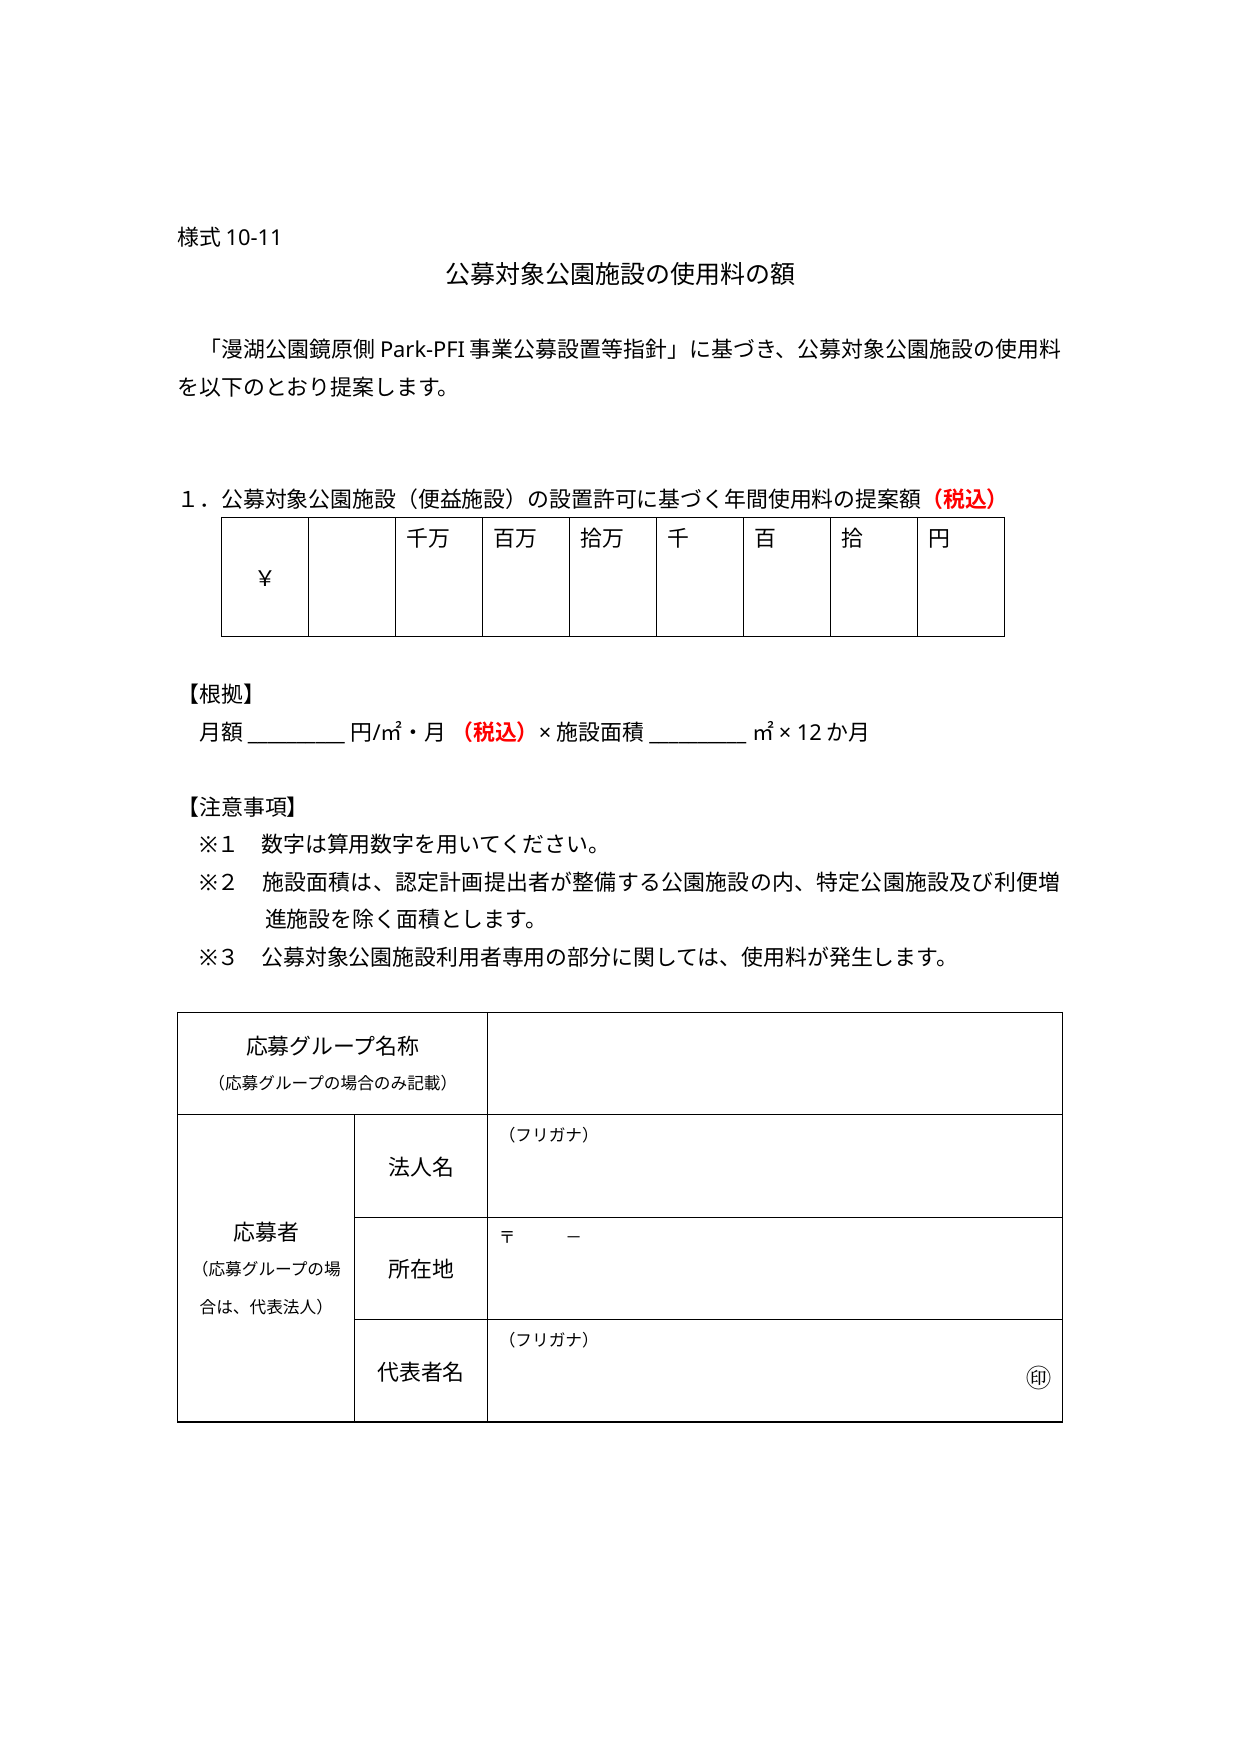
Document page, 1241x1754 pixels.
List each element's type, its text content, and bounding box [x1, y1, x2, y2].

table_header 千 [657, 518, 743, 636]
table_header 百万 [483, 518, 569, 636]
text 【根拠】 [177, 674, 1063, 712]
table_cell 応募者 （応募グループの場合は、代表法人） [178, 1115, 354, 1421]
table_cell 法人名 [355, 1115, 487, 1217]
text 様式10-11 [177, 217, 1063, 254]
table_header ￥ [222, 518, 308, 636]
text ※２ 施設面積は、認定計画提出者が整備する公園施設の内、特定公園施設及び利便増進施設を除く面積とします。 [199, 862, 1063, 937]
text 月額 __________ 円/㎡・月 （税込）× 施設面積 __________ ㎡ × 12か月 [177, 712, 1063, 749]
table_cell （フリガナ） [488, 1115, 1062, 1217]
table_header 拾 [831, 518, 917, 636]
table_header 円 [918, 518, 1004, 636]
table_header 千万 [396, 518, 482, 636]
table_cell 代表者名 [355, 1320, 487, 1421]
table_header 百 [744, 518, 830, 636]
text 「漫湖公園鏡原側Park-PFI事業公募設置等指針」に基づき、公募対象公園施設の使用料を以下のとおり提案します。 [177, 329, 1063, 404]
text 【注意事項】 [177, 787, 1063, 824]
table_header [488, 1013, 1062, 1114]
text ※３ 公募対象公園施設利用者専用の部分に関しては、使用料が発生します。 [199, 937, 1063, 974]
table_cell 〒 － [488, 1218, 1062, 1319]
text １．公募対象公園施設（便益施設）の設置許可に基づく年間使用料の提案額（税込） [177, 479, 1063, 517]
table_cell （フリガナ） ㊞ [488, 1320, 1062, 1421]
table_header 応募グループ名称 （応募グループの場合のみ記載） [178, 1013, 487, 1114]
text ※１ 数字は算用数字を用いてください。 [199, 824, 1063, 862]
table_header [309, 518, 395, 636]
table_header 拾万 [570, 518, 656, 636]
text 公募対象公園施設の使用料の額 [177, 254, 1063, 292]
table_cell 所在地 [355, 1218, 487, 1319]
